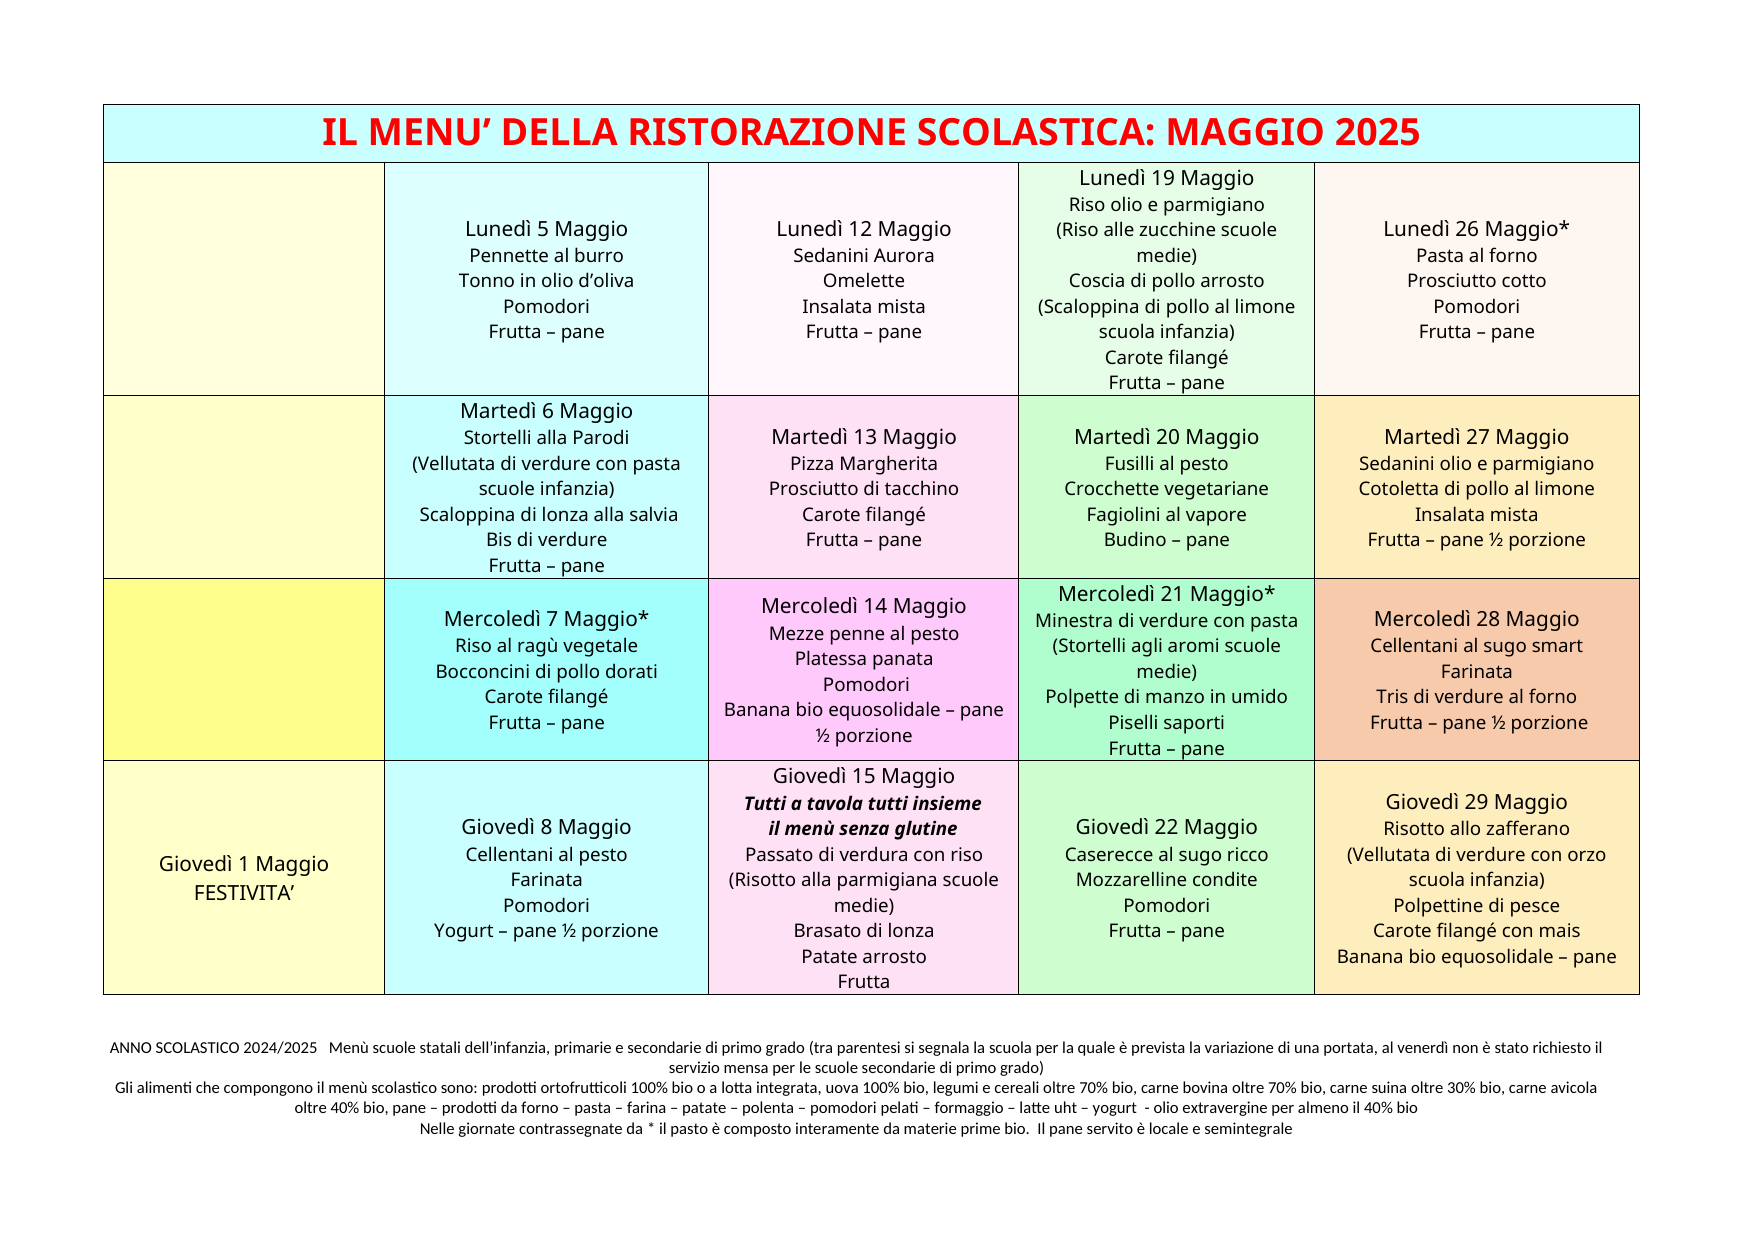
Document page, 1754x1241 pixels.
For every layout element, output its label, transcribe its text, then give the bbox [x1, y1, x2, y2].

table_cell Lunedì 12 Maggio Sedanini Aurora Omelette Insalata mista Frutta – pane [709, 163, 1018, 395]
table_cell Martedì 13 Maggio Pizza Margherita Prosciutto di tacchino Carote filangé Frutta – pane [709, 396, 1018, 578]
table_cell [104, 163, 384, 395]
table_cell Giovedì 22 Maggio Caserecce al sugo ricco Mozzarelline condite Pomodori Frutta – pane [1019, 761, 1314, 994]
table_cell Martedì 20 Maggio Fusilli al pesto Crocchette vegetariane Fagiolini al vapore Budino – pane [1019, 396, 1314, 578]
table_cell Giovedì 8 Maggio Cellentani al pesto Farinata Pomodori Yogurt – pane ½ porzione [385, 761, 708, 994]
table_cell Mercoledì 14 Maggio Mezze penne al pesto Platessa panata Pomodori Banana bio equosolidale – pane ½ porzione [709, 579, 1018, 760]
table_cell Giovedì 15 Maggio Tutti a tavola tutti insieme il menù senza glutine Passato di verdura con riso (Risotto alla parmigiana scuole medie) Brasato di lonza Patate arrosto Frutta [709, 761, 1018, 994]
table_cell [104, 579, 384, 760]
table_cell Lunedì 26 Maggio* Pasta al forno Prosciutto cotto Pomodori Frutta – pane [1315, 163, 1639, 395]
table_cell Lunedì 19 Maggio Riso olio e parmigiano (Riso alle zucchine scuole medie) Coscia di pollo arrosto (Scaloppina di pollo al limone scuola infanzia) Carote filangé Frutta – pane [1019, 163, 1314, 395]
table_cell Martedì 27 Maggio Sedanini olio e parmigiano Cotoletta di pollo al limone Insalata mista Frutta – pane ½ porzione [1315, 396, 1639, 578]
table_header IL MENU’ DELLA RISTORAZIONE SCOLASTICA: MAGGIO 2025 [104, 105, 1639, 162]
table_cell Mercoledì 21 Maggio* Minestra di verdure con pasta (Stortelli agli aromi scuole medie) Polpette di manzo in umido Piselli saporti Frutta – pane [1019, 579, 1314, 760]
table_cell Mercoledì 7 Maggio* Riso al ragù vegetale Bocconcini di pollo dorati Carote filangé Frutta – pane [385, 579, 708, 760]
table_cell Giovedì 29 Maggio Risotto allo zafferano (Vellutata di verdure con orzo scuola infanzia) Polpettine di pesce Carote filangé con mais Banana bio equosolidale – pane [1315, 761, 1639, 994]
table_cell Mercoledì 28 Maggio Cellentani al sugo smart Farinata Tris di verdure al forno Frutta – pane ½ porzione [1315, 579, 1639, 760]
table_cell Giovedì 1 Maggio FESTIVITA’ [104, 761, 384, 994]
table_cell Martedì 6 Maggio Stortelli alla Parodi (Vellutata di verdure con pasta scuole infanzia) Scaloppina di lonza alla salvia Bis di verdure Frutta – pane [385, 396, 708, 578]
table_cell [104, 396, 384, 578]
table_cell Lunedì 5 Maggio Pennette al burro Tonno in olio d’oliva Pomodori Frutta – pane [385, 163, 708, 395]
